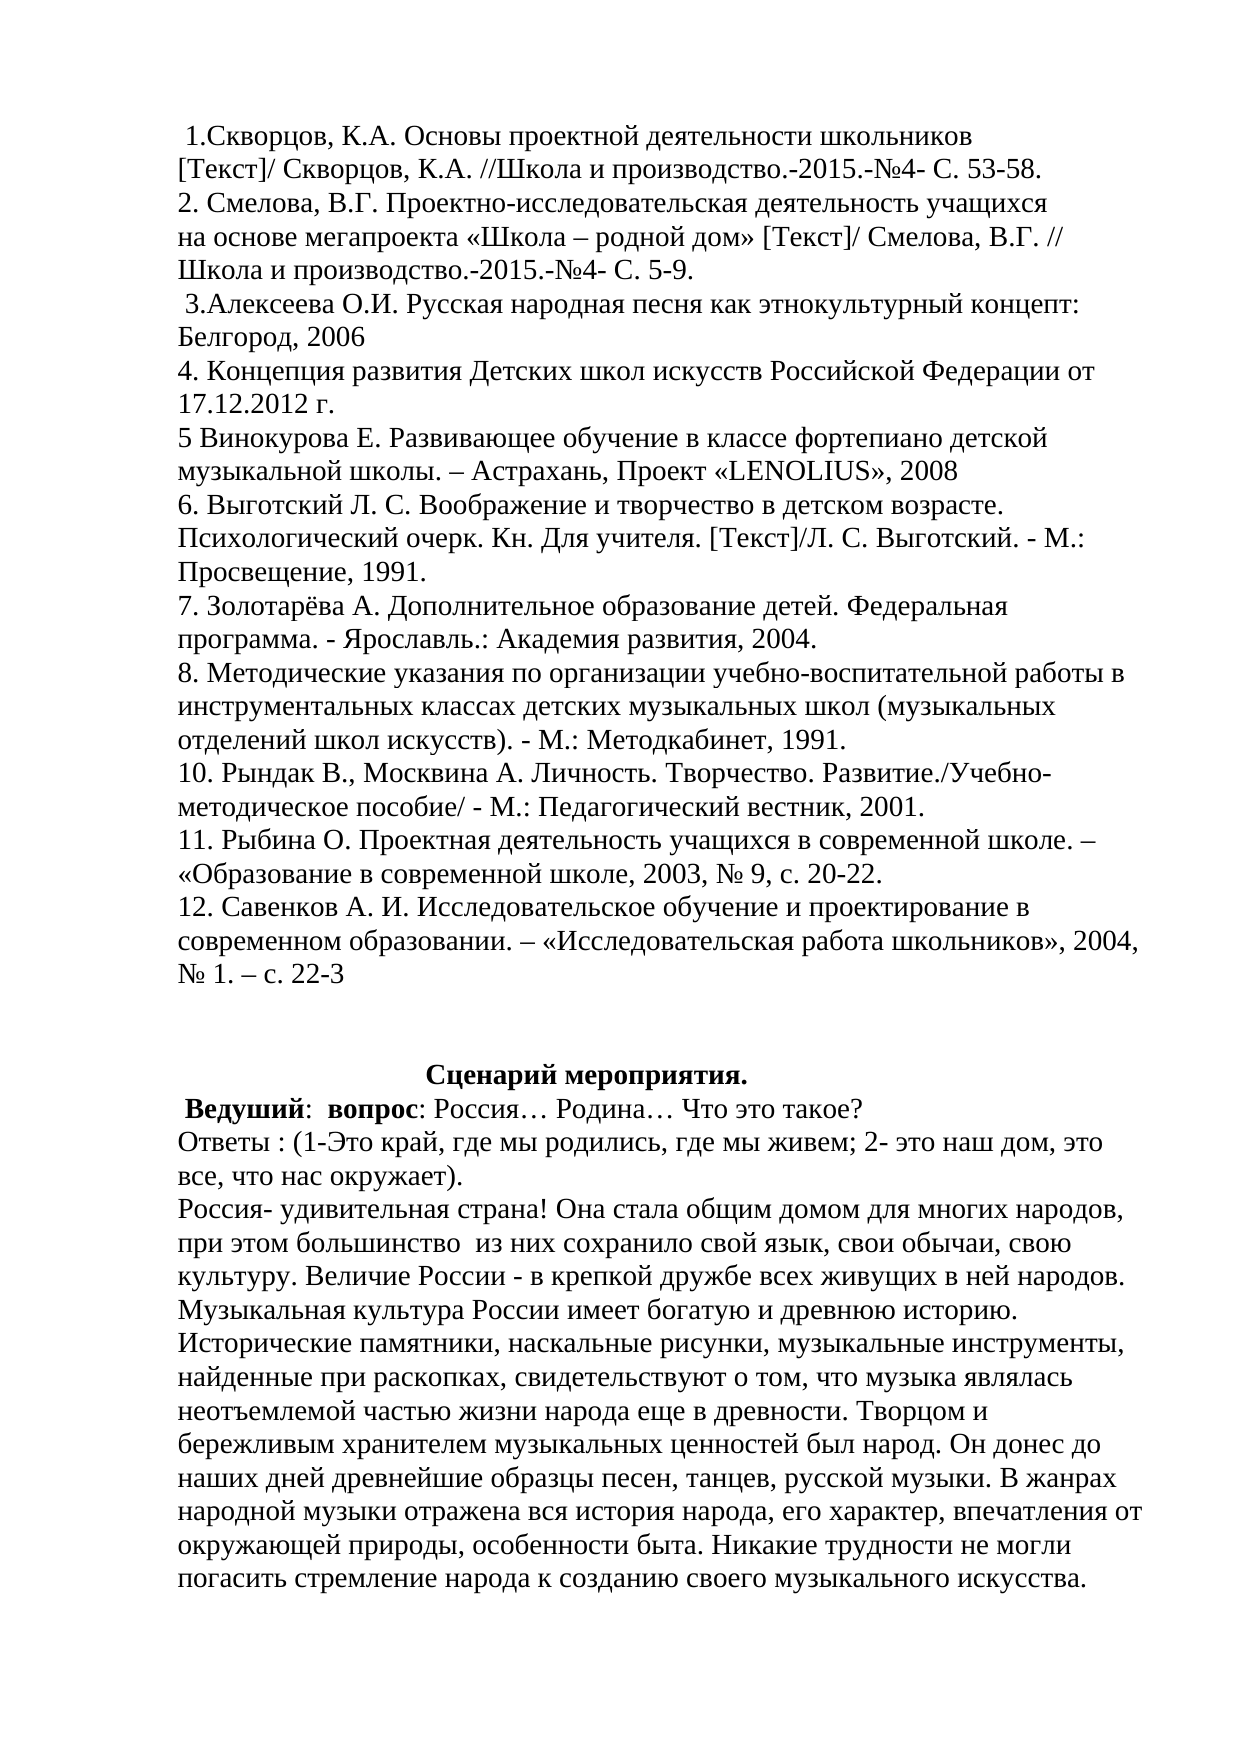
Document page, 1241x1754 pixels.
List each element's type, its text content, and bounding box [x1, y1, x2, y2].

text 2. Смелова, В.Г. Проектно-исследовательская деятельность учащихся [177, 185, 1152, 219]
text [177, 1292, 1152, 1594]
text Ведуший: вопрос: Россия… Родина… Что это такое? [177, 1091, 1152, 1124]
text на основе мегапроекта «Школа – родной дом» [Текст]/ Смелова, В.Г. // [177, 219, 1152, 252]
text Россия- удивительная страна! Она стала общим домом для многих народов, при этом большинство из них сохранило свой язык, свои обычаи, свою культуру. Величие России - в крепкой дружбе всех живущих в ней народов. [177, 1191, 1152, 1292]
text Ответы : (1-Это край, где мы родились, где мы живем; 2- это наш дом, это все, что нас окружает). [177, 1124, 1152, 1191]
text [Текст]/ Скворцов, К.А. //Школа и производство.-2015.-№4- С. 53-58. [177, 152, 1152, 185]
text 1.Скворцов, К.А. Основы проектной деятельности школьников [177, 118, 1152, 152]
text 3.Алексеева О.И. Русская народная песня как этнокультурный концепт: Белгород, 2006 [177, 286, 1152, 353]
text Школа и производство.-2015.-№4- С. 5-9. [177, 252, 1152, 286]
text Сценарий мероприятия. [177, 1057, 1152, 1091]
text 4. Концепция развития Детских школ искусств Российской Федерации от 17.12.2012 г. 5 Винокурова Е. Развивающее обучение в классе фортепиано детской музыкальной школы. – Астрахань, Проект «LENOLIUS», 2008 6. Выготский Л. С. Воображение и творчество в детском возрасте. Психологический очерк. Кн. Для учителя. [Текст]/Л. С. Выготский. - М.: Просвещение, 1991. 7. Золотарёва А. Дополнительное образование детей. Федеральная программа. - Ярославль.: Академия развития, 2004. 8. Методические указания по организации учебно-воспитательной работы в инструментальных классах детских музыкальных школ (музыкальных отделений школ искусств). - М.: Методкабинет, 1991. 10. Рындак В., Москвина А. Личность. Творчество. Развитие./Учебно-методическое пособие/ - М.: Педагогический вестник, 2001. 11. Рыбина О. Проектная деятельность учащихся в современной школе. – «Образование в современной школе, 2003, № 9, с. 20-22. 12. Савенков А. И. Исследовательское обучение и проектирование в современном образовании. – «Исследовательская работа школьников», 2004, № 1. – с. 22-3 [177, 353, 1152, 990]
